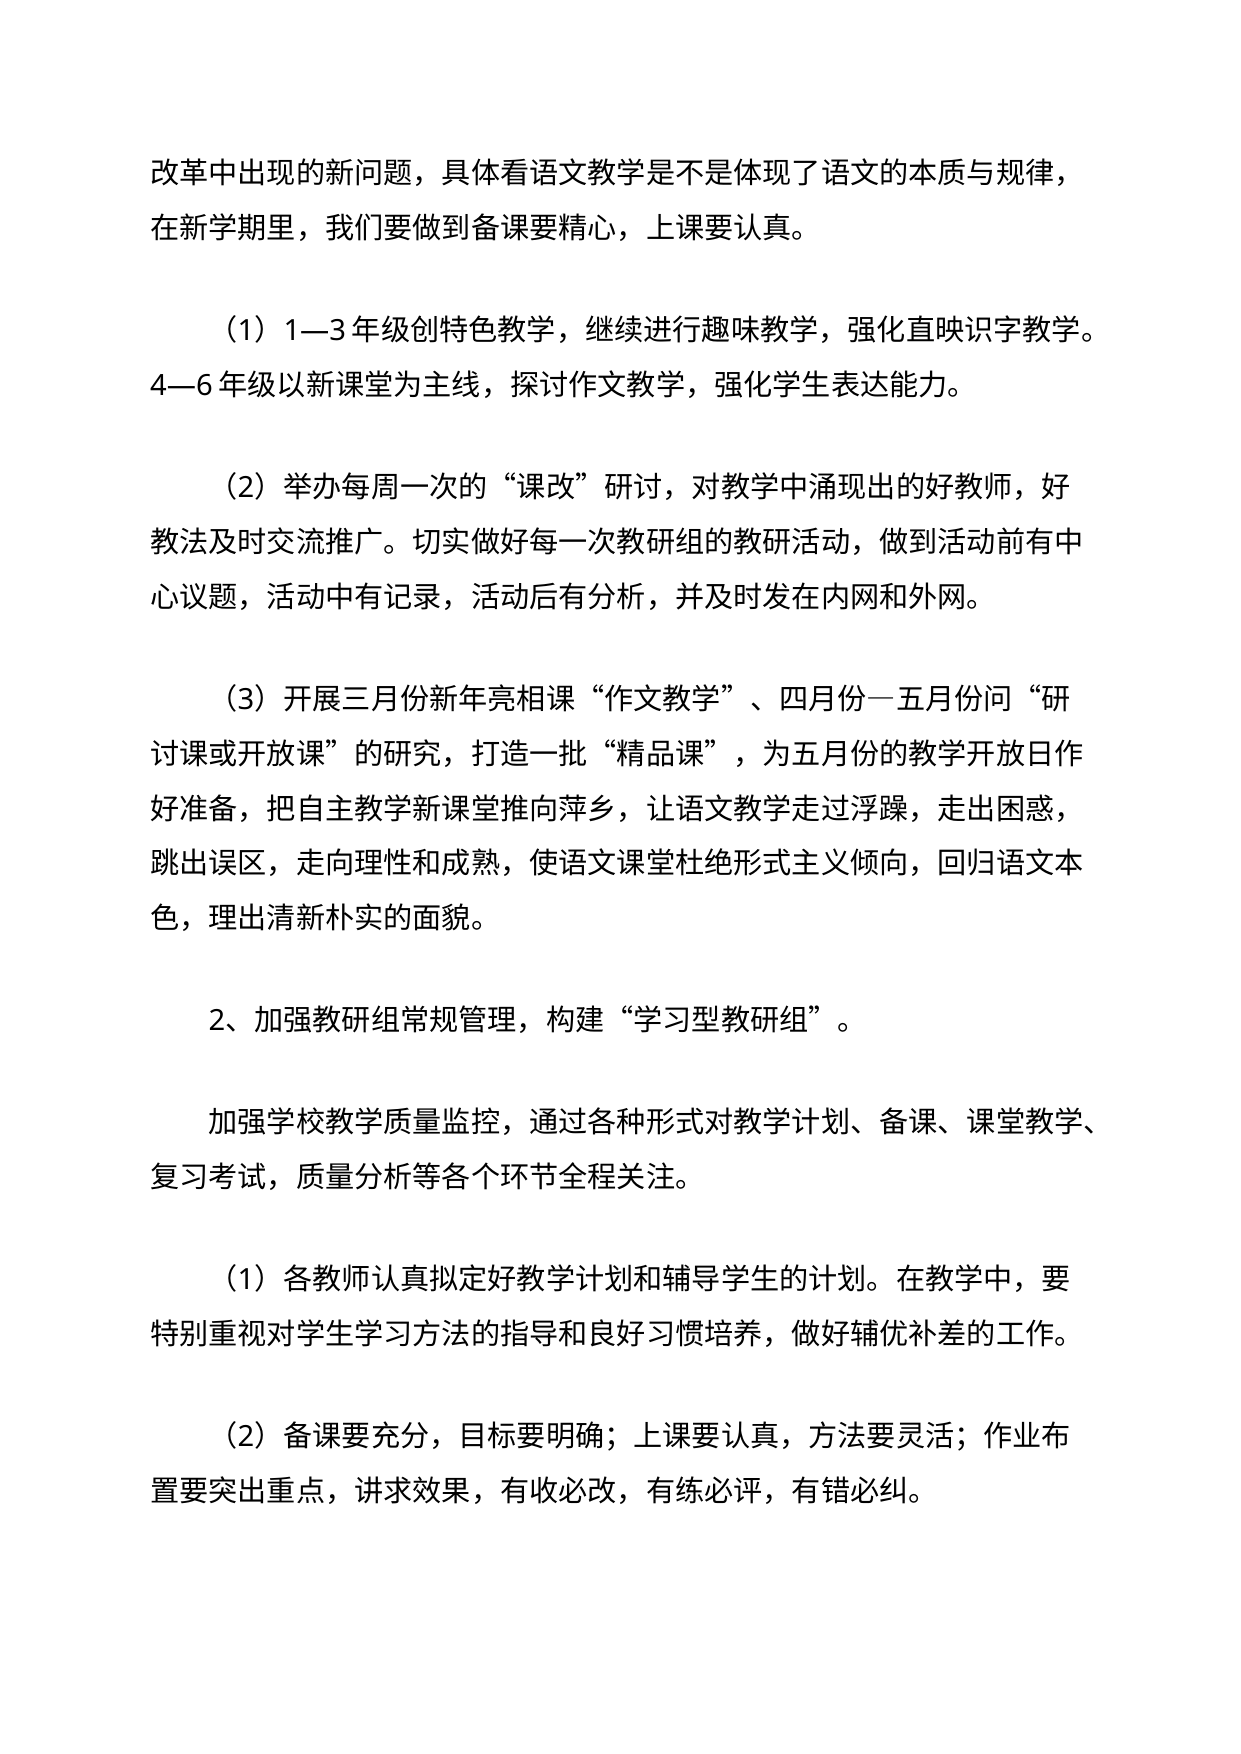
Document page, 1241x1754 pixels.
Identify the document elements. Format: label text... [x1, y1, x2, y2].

text （1）1—3年级创特色教学，继续进行趣味教学，强化直映识字教学。4—6年级以新课堂为主线，探讨作文教学，强化学生表达能力。 [150, 307, 1090, 404]
text （2）备课要充分，目标要明确；上课要认真，方法要灵活；作业布置要突出重点，讲求效果，有收必改，有练必评，有错必纠。 [150, 1412, 1090, 1509]
text 加强学校教学质量监控，通过各种形式对教学计划、备课、课堂教学、复习考试，质量分析等各个环节全程关注。 [150, 1099, 1090, 1196]
text （2）举办每周一次的“课改”研讨，对教学中涌现出的好教师，好教法及时交流推广。切实做好每一次教研组的教研活动，做到活动前有中心议题，活动中有记录，活动后有分析，并及时发在内网和外网。 [150, 464, 1090, 616]
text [150, 150, 1090, 247]
text （3）开展三月份新年亮相课“作文教学”、四月份—五月份问“研讨课或开放课”的研究，打造一批“精品课”，为五月份的教学开放日作好准备，把自主教学新课堂推向萍乡，让语文教学走过浮躁，走出困惑，跳出误区，走向理性和成熟，使语文课堂杜绝形式主义倾向，回归语文本色，理出清新朴实的面貌。 [150, 675, 1090, 937]
text （1）各教师认真拟定好教学计划和辅导学生的计划。在教学中，要特别重视对学生学习方法的指导和良好习惯培养，做好辅优补差的工作。 [150, 1255, 1090, 1353]
text 2、加强教研组常规管理，构建“学习型教研组”。 [150, 997, 1090, 1039]
